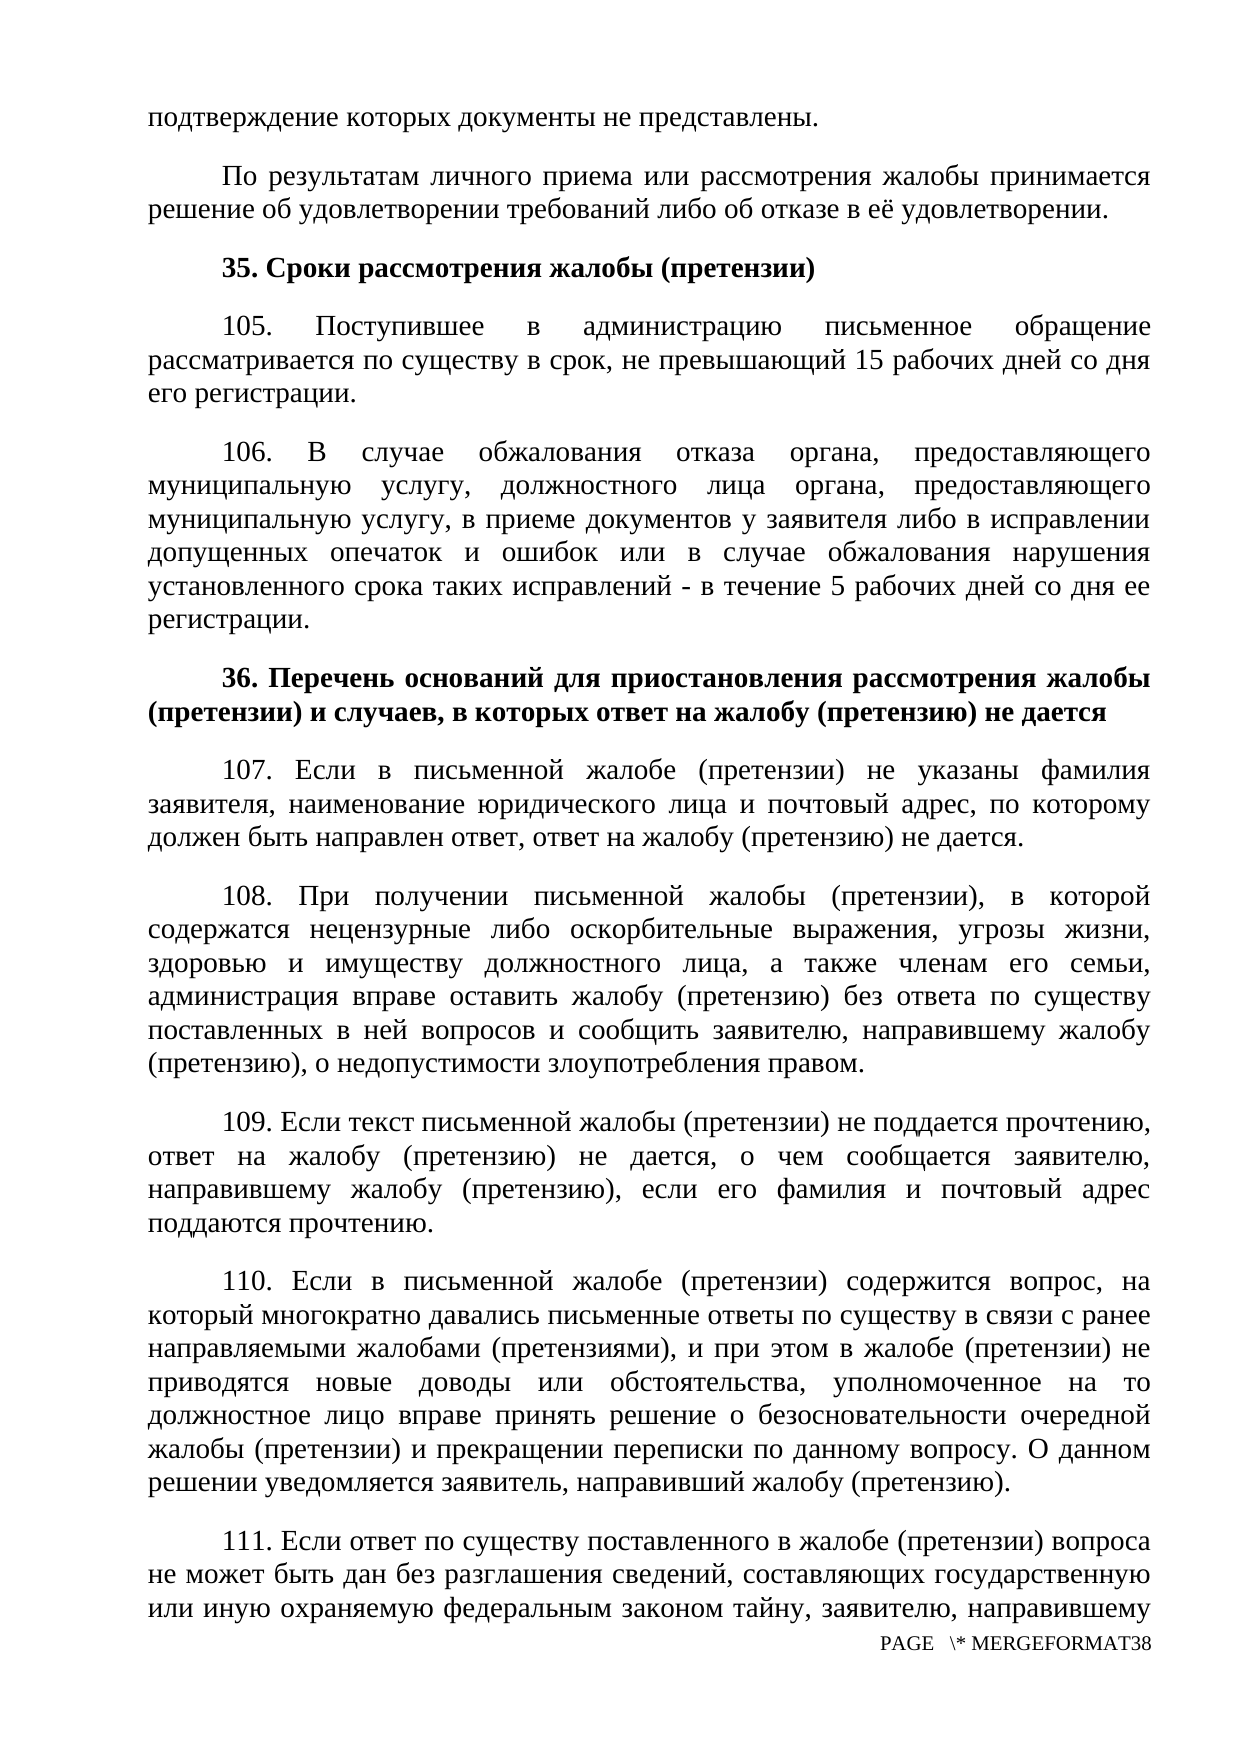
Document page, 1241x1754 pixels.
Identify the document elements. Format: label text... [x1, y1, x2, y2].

text 35. Сроки рассмотрения жалобы (претензии) [148, 250, 1152, 283]
text 106. В случае обжалования отказа органа, предоставляющего муниципальную услугу, должностного лица органа, предоставляющего муниципальную услугу, в приеме документов у заявителя либо в исправлении допущенных опечаток и ошибок или в случае обжалования нарушения установленного срока таких исправлений - в течение 5 рабочих дней со дня ее регистрации. [148, 434, 1152, 635]
text 109. Если текст письменной жалобы (претензии) не поддается прочтению, ответ на жалобу (претензию) не дается, о чем сообщается заявителю, направившему жалобу (претензию), если его фамилия и почтовый адрес поддаются прочтению. [148, 1104, 1152, 1238]
text 110. Если в письменной жалобе (претензии) содержится вопрос, на который многократно давались письменные ответы по существу в связи с ранее направляемыми жалобами (претензиями), и при этом в жалобе (претензии) не приводятся новые доводы или обстоятельства, уполномоченное на то должностное лицо вправе принять решение о безосновательности очередной жалобы (претензии) и прекращении переписки по данному вопросу. О данном решении уведомляется заявитель, направивший жалобу (претензию). [148, 1263, 1152, 1498]
text 105. Поступившее в администрацию письменное обращение рассматривается по существу в срок, не превышающий 15 рабочих дней со дня его регистрации. [148, 308, 1152, 409]
text 36. Перечень оснований для приостановления рассмотрения жалобы (претензии) и случаев, в которых ответ на жалобу (претензию) не дается [148, 660, 1152, 727]
text По результатам личного приема или рассмотрения жалобы принимается решение об удовлетворении требований либо об отказе в её удовлетворении. [148, 158, 1152, 225]
text 108. При получении письменной жалобы (претензии), в которой содержатся нецензурные либо оскорбительные выражения, угрозы жизни, здоровью и имуществу должностного лица, а также членам его семьи, администрация вправе оставить жалобу (претензию) без ответа по существу поставленных в ней вопросов и сообщить заявителю, направившему жалобу (претензию), о недопустимости злоупотребления правом. [148, 878, 1152, 1079]
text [148, 99, 1152, 133]
text 107. Если в письменной жалобе (претензии) не указаны фамилия заявителя, наименование юридического лица и почтовый адрес, по которому должен быть направлен ответ, ответ на жалобу (претензию) не дается. [148, 752, 1152, 853]
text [148, 1523, 1152, 1624]
